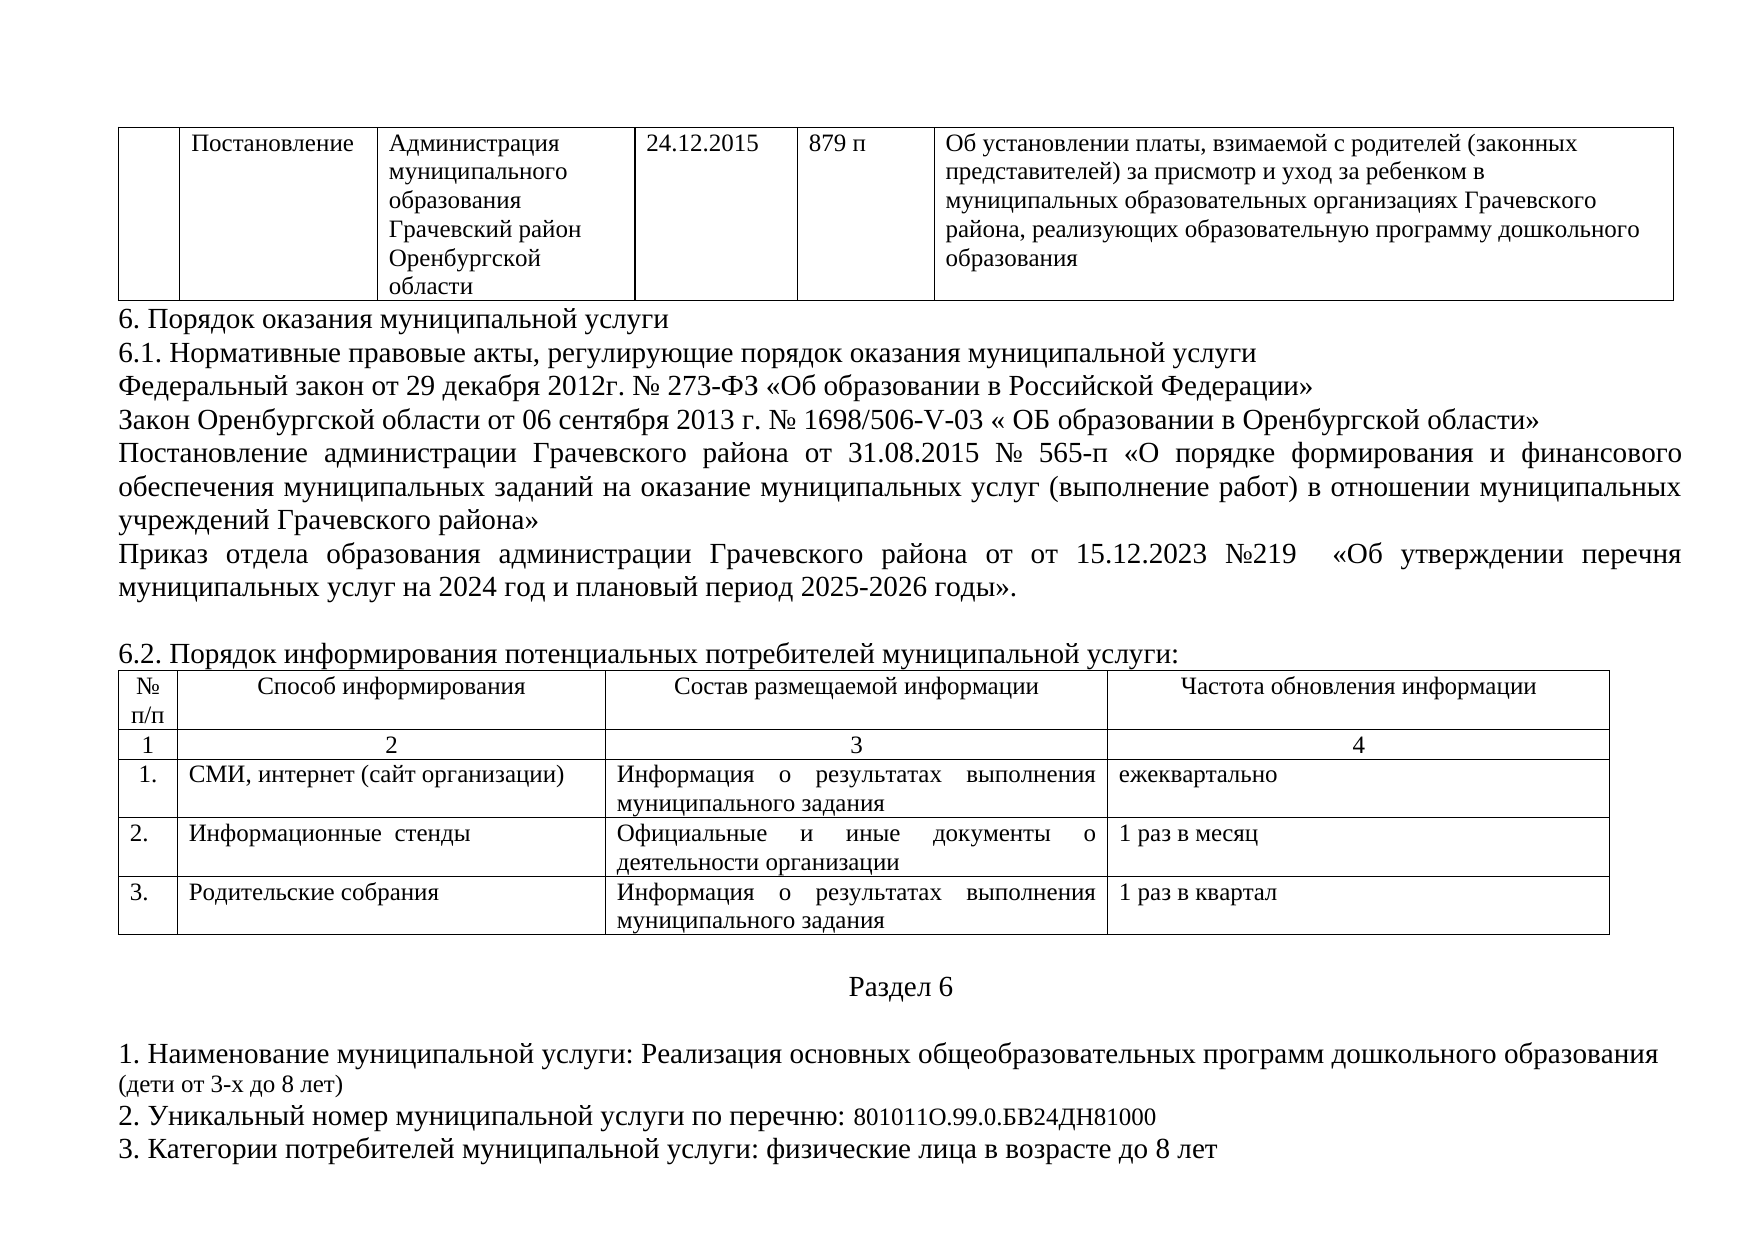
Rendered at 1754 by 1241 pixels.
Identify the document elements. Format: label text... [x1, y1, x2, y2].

text 2. Уникальный номер муниципальной услуги по перечню: 801011О.99.0.БВ24ДН81000 [118, 1098, 1683, 1132]
table_cell 879 п [798, 128, 934, 300]
table_header № п/п [119, 671, 177, 729]
table_cell Информация о результатах выполнения муниципального задания [606, 760, 1107, 817]
table_cell Постановление [180, 128, 377, 300]
table_cell 24.12.2015 [636, 128, 797, 300]
table_header Частота обновления информации [1108, 671, 1609, 729]
text Приказ отдела образования администрации Грачевского района от от 15.12.2023 №219 «Об утверждении перечня муниципальных услуг на 2024 год и плановый период 2025-2026 годы». [118, 536, 1683, 603]
text Закон Оренбургской области от 06 сентября 2013 г. № 1698/506-V-03 « ОБ образовании в Оренбургской области» [118, 402, 1683, 435]
table_cell Информация о результатах выполнения муниципального задания [606, 877, 1107, 934]
text 1. Наименование муниципальной услуги: Реализация основных общеобразовательных программ дошкольного образования (дети от 3-х до 8 лет) [118, 1036, 1683, 1098]
text 3. Категории потребителей муниципальной услуги: физические лица в возрасте до 8 лет [118, 1132, 1683, 1165]
table_cell 3 [606, 730, 1107, 758]
table_cell 4 [1108, 730, 1609, 758]
table_cell Информационные стенды [178, 818, 605, 876]
table_cell [119, 128, 179, 300]
text 6.1. Нормативные правовые акты, регулирующие порядок оказания муниципальной услуги [118, 335, 1683, 368]
table_cell Родительские собрания [178, 877, 605, 934]
table_cell ежеквартально [1108, 760, 1609, 817]
table_cell Официальные и иные документы о деятельности организации [606, 818, 1107, 876]
text Раздел 6 [118, 969, 1683, 1002]
text Постановление администрации Грачевского района от 31.08.2015 № 565-п «О порядке формирования и финансового обеспечения муниципальных заданий на оказание муниципальных услуг (выполнение работ) в отношении муниципальных учреждений Грачевского района» [118, 435, 1683, 536]
table_cell 3. [119, 877, 177, 934]
table_cell 1. [119, 760, 177, 817]
text Федеральный закон от 29 декабря 2012г. № 273-ФЗ «Об образовании в Российской Федерации» [118, 368, 1683, 402]
table_cell Об установлении платы, взимаемой с родителей (законных представителей) за присмотр и уход за ребенком в муниципальных образовательных организациях Грачевского района, реализующих образовательную программу дошкольного образования [935, 128, 1673, 300]
table_cell 2 [178, 730, 605, 758]
table_cell Администрация муниципального образования Грачевский район Оренбургской области [378, 128, 634, 300]
text 6.2. Порядок информирования потенциальных потребителей муниципальной услуги: [118, 637, 1683, 670]
table_cell 1 раз в квартал [1108, 877, 1609, 934]
table_header Способ информирования [178, 671, 605, 729]
table_cell 1 [119, 730, 177, 758]
text 6. Порядок оказания муниципальной услуги [118, 301, 1683, 335]
table_header Состав размещаемой информации [606, 671, 1107, 729]
table_cell 2. [119, 818, 177, 876]
table_cell СМИ, интернет (сайт организации) [178, 760, 605, 817]
table_cell 1 раз в месяц [1108, 818, 1609, 876]
